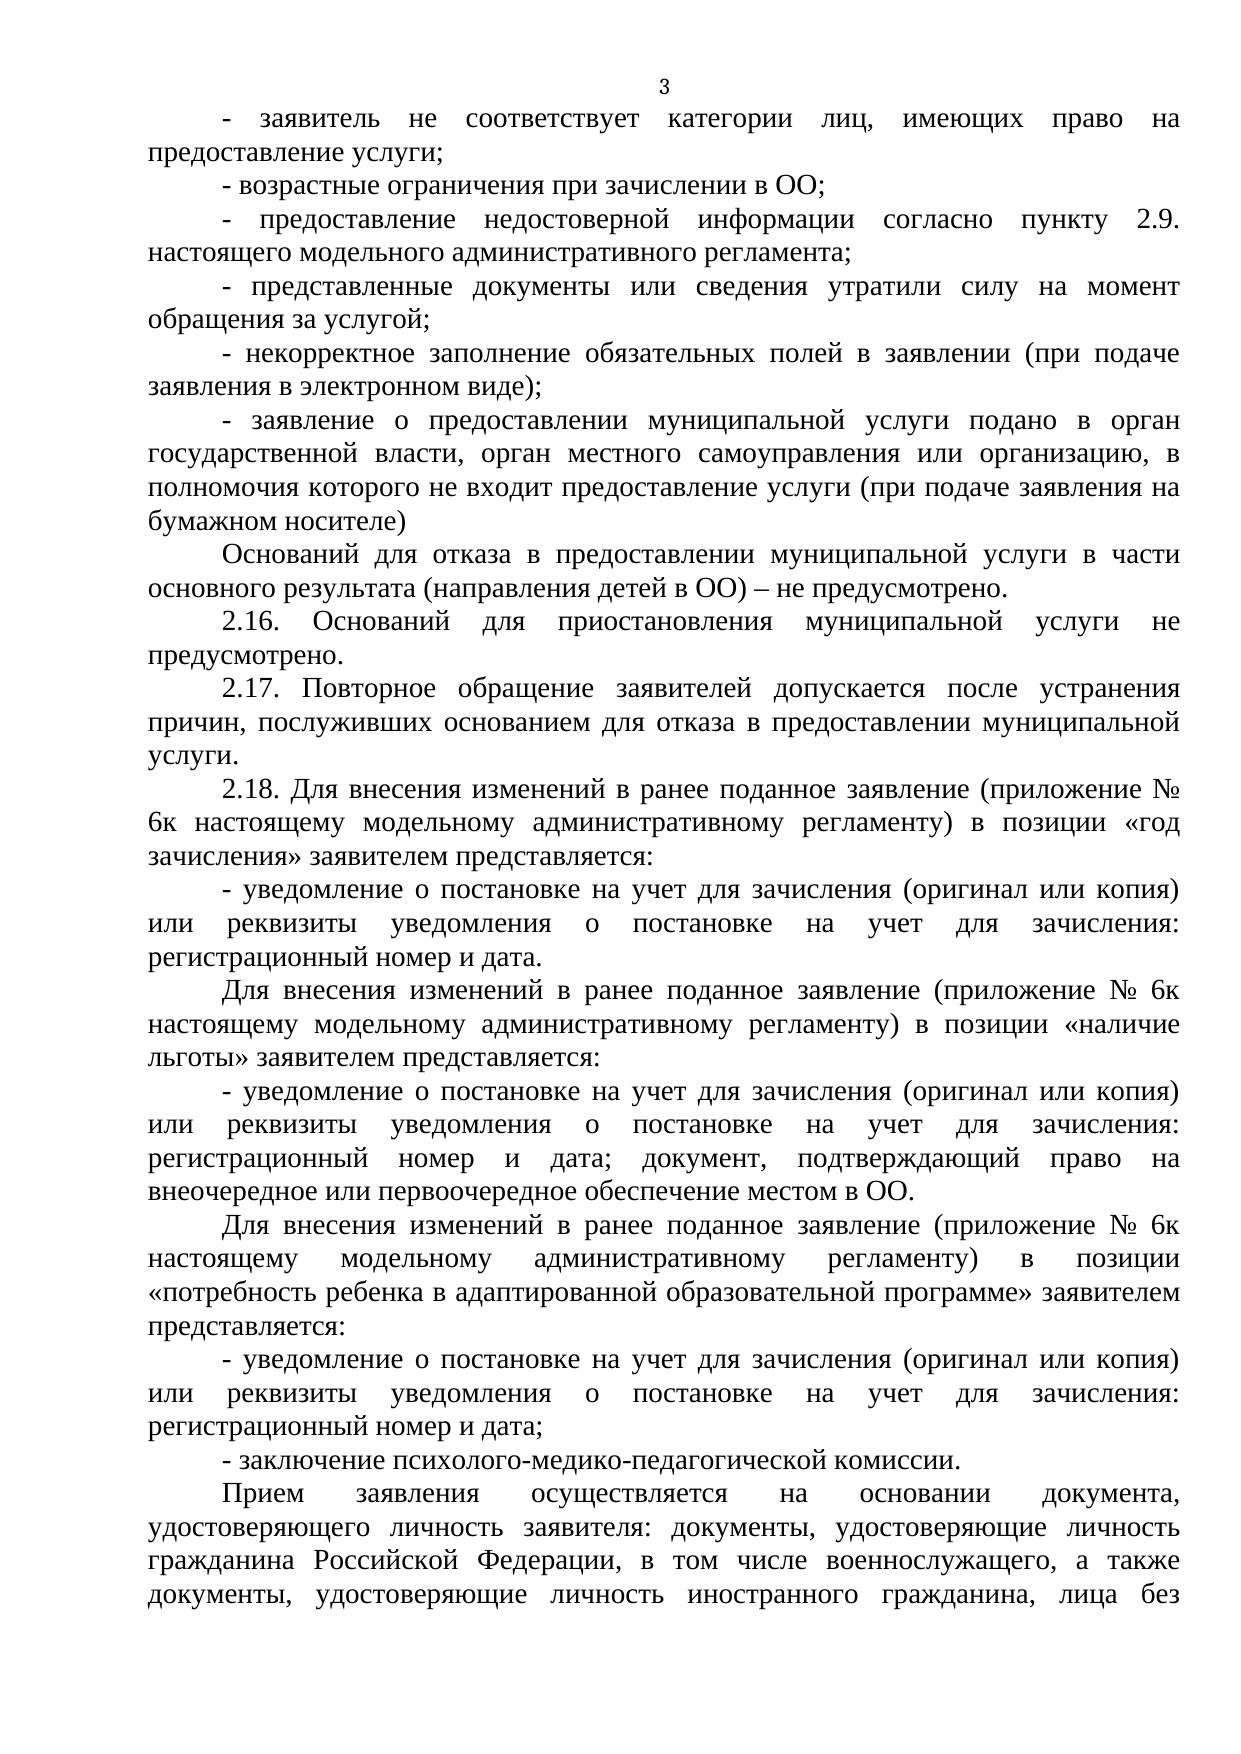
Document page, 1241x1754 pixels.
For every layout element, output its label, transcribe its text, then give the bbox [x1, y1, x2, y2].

text 2.17. Повторное обращение заявителей допускается после устранения причин, послуживших основанием для отказа в предоставлении муниципальной услуги. [148, 670, 1181, 771]
text - некорректное заполнение обязательных полей в заявлении (при подаче заявления в электронном виде); [148, 335, 1181, 402]
text - уведомление о постановке на учет для зачисления (оригинал или копия) или реквизиты уведомления о постановке на учет для зачисления: регистрационный номер и дата; документ, подтверждающий право на внеочередное или первоочередное обеспечение местом в ОО. [148, 1073, 1181, 1207]
text - заключение психолого-медико-педагогической комиссии. [148, 1442, 1181, 1475]
text - заявление о предоставлении муниципальной услуги подано в орган государственной власти, орган местного самоуправления или организацию, в полномочия которого не входит предоставление услуги (при подаче заявления на бумажном носителе) [148, 402, 1181, 536]
text Оснований для отказа в предоставлении муниципальной услуги в части основного результата (направления детей в ОО) – не предусмотрено. [148, 536, 1181, 603]
text - заявитель не соответствует категории лиц, имеющих право на предоставление услуги; [148, 100, 1181, 167]
text 2.18. Для внесения изменений в ранее поданное заявление (приложение № 6к настоящему модельному административному регламенту) в позиции «год зачисления» заявителем представляется: [148, 771, 1181, 872]
text Для внесения изменений в ранее поданное заявление (приложение № 6к настоящему модельному административному регламенту) в позиции «наличие льготы» заявителем представляется: [148, 972, 1181, 1073]
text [148, 1475, 1181, 1609]
text - представленные документы или сведения утратили силу на момент обращения за услугой; [148, 268, 1181, 335]
text Для внесения изменений в ранее поданное заявление (приложение № 6к настоящему модельному административному регламенту) в позиции «потребность ребенка в адаптированной образовательной программе» заявителем представляется: [148, 1207, 1181, 1341]
text - уведомление о постановке на учет для зачисления (оригинал или копия) или реквизиты уведомления о постановке на учет для зачисления: регистрационный номер и дата. [148, 872, 1181, 972]
text - предоставление недостоверной информации согласно пункту 2.9. настоящего модельного административного регламента; [148, 201, 1181, 268]
text - возрастные ограничения при зачислении в ОО; [148, 167, 1181, 201]
text - уведомление о постановке на учет для зачисления (оригинал или копия) или реквизиты уведомления о постановке на учет для зачисления: регистрационный номер и дата; [148, 1341, 1181, 1442]
text 2.16. Оснований для приостановления муниципальной услуги не предусмотрено. [148, 603, 1181, 670]
